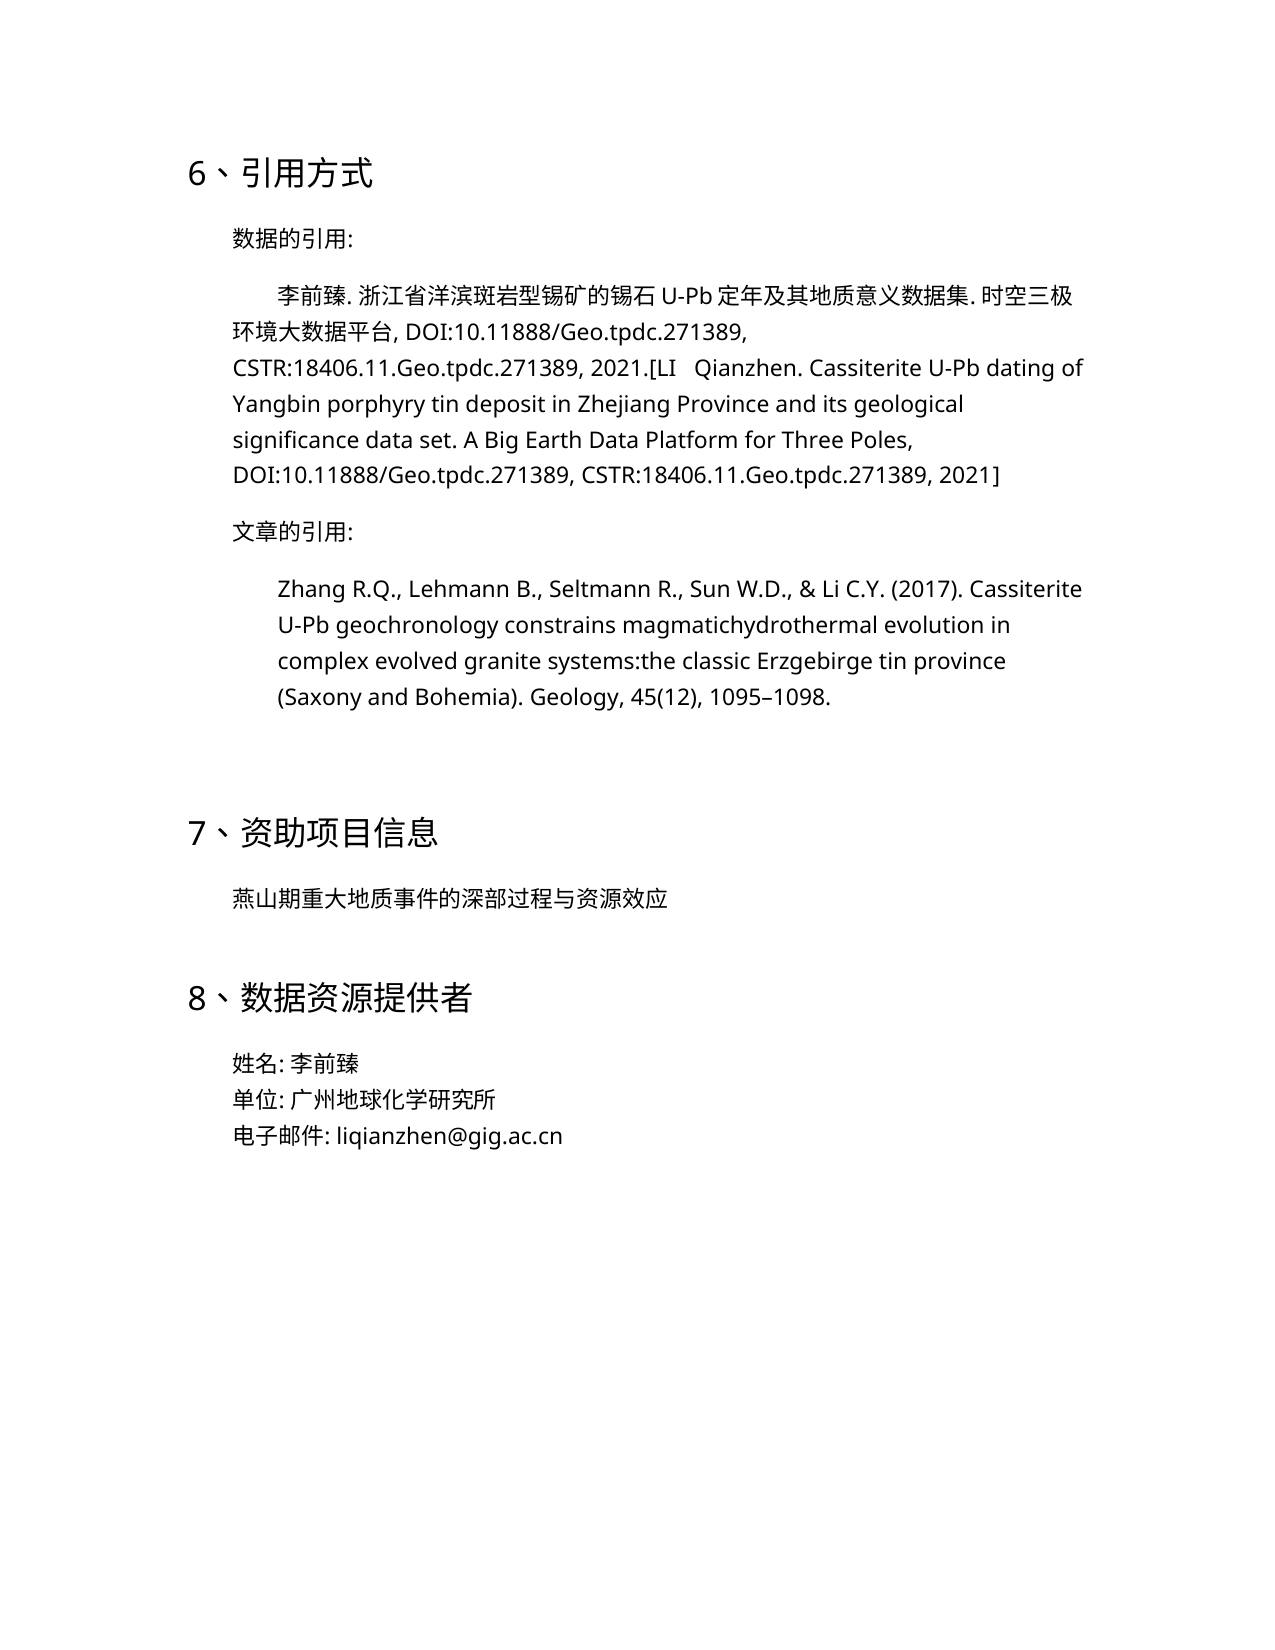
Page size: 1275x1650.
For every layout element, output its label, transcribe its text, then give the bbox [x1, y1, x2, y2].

text 姓名: 李前臻 单位: 广州地球化学研究所 电子邮件: liqianzhen@gig.ac.cn [232, 1048, 1087, 1223]
text 6、引用方式 [187, 150, 1087, 195]
text 文章的引用: [232, 516, 1087, 547]
text 数据的引用: [232, 223, 1087, 254]
text Zhang R.Q., Lehmann B., Seltmann R., Sun W.D., & Li C.Y. (2017). Cassiterite U-Pb geochronology constrains magmatichydrothermal evolution in complex evolved granite systems:the classic Erzgebirge tin province (Saxony and Bohemia). Geology, 45(12), 1095–1098. [277, 573, 1087, 784]
text 燕山期重大地质事件的深部过程与资源效应 [232, 882, 1087, 950]
text 7、资助项目信息 [187, 809, 1087, 855]
text 8、数据资源提供者 [187, 975, 1087, 1021]
text 李前臻. 浙江省洋滨斑岩型锡矿的锡石U-Pb定年及其地质意义数据集. 时空三极环境大数据平台, DOI:10.11888/Geo.tpdc.271389, CSTR:18406.11.Geo.tpdc.271389, 2021.[LI Qianzhen. Cassiterite U-Pb dating of Yangbin porphyry tin deposit in Zhejiang Province and its geological significance data set. A Big Earth Data Platform for Three Poles, DOI:10.11888/Geo.tpdc.271389, CSTR:18406.11.Geo.tpdc.271389, 2021] [232, 280, 1087, 491]
